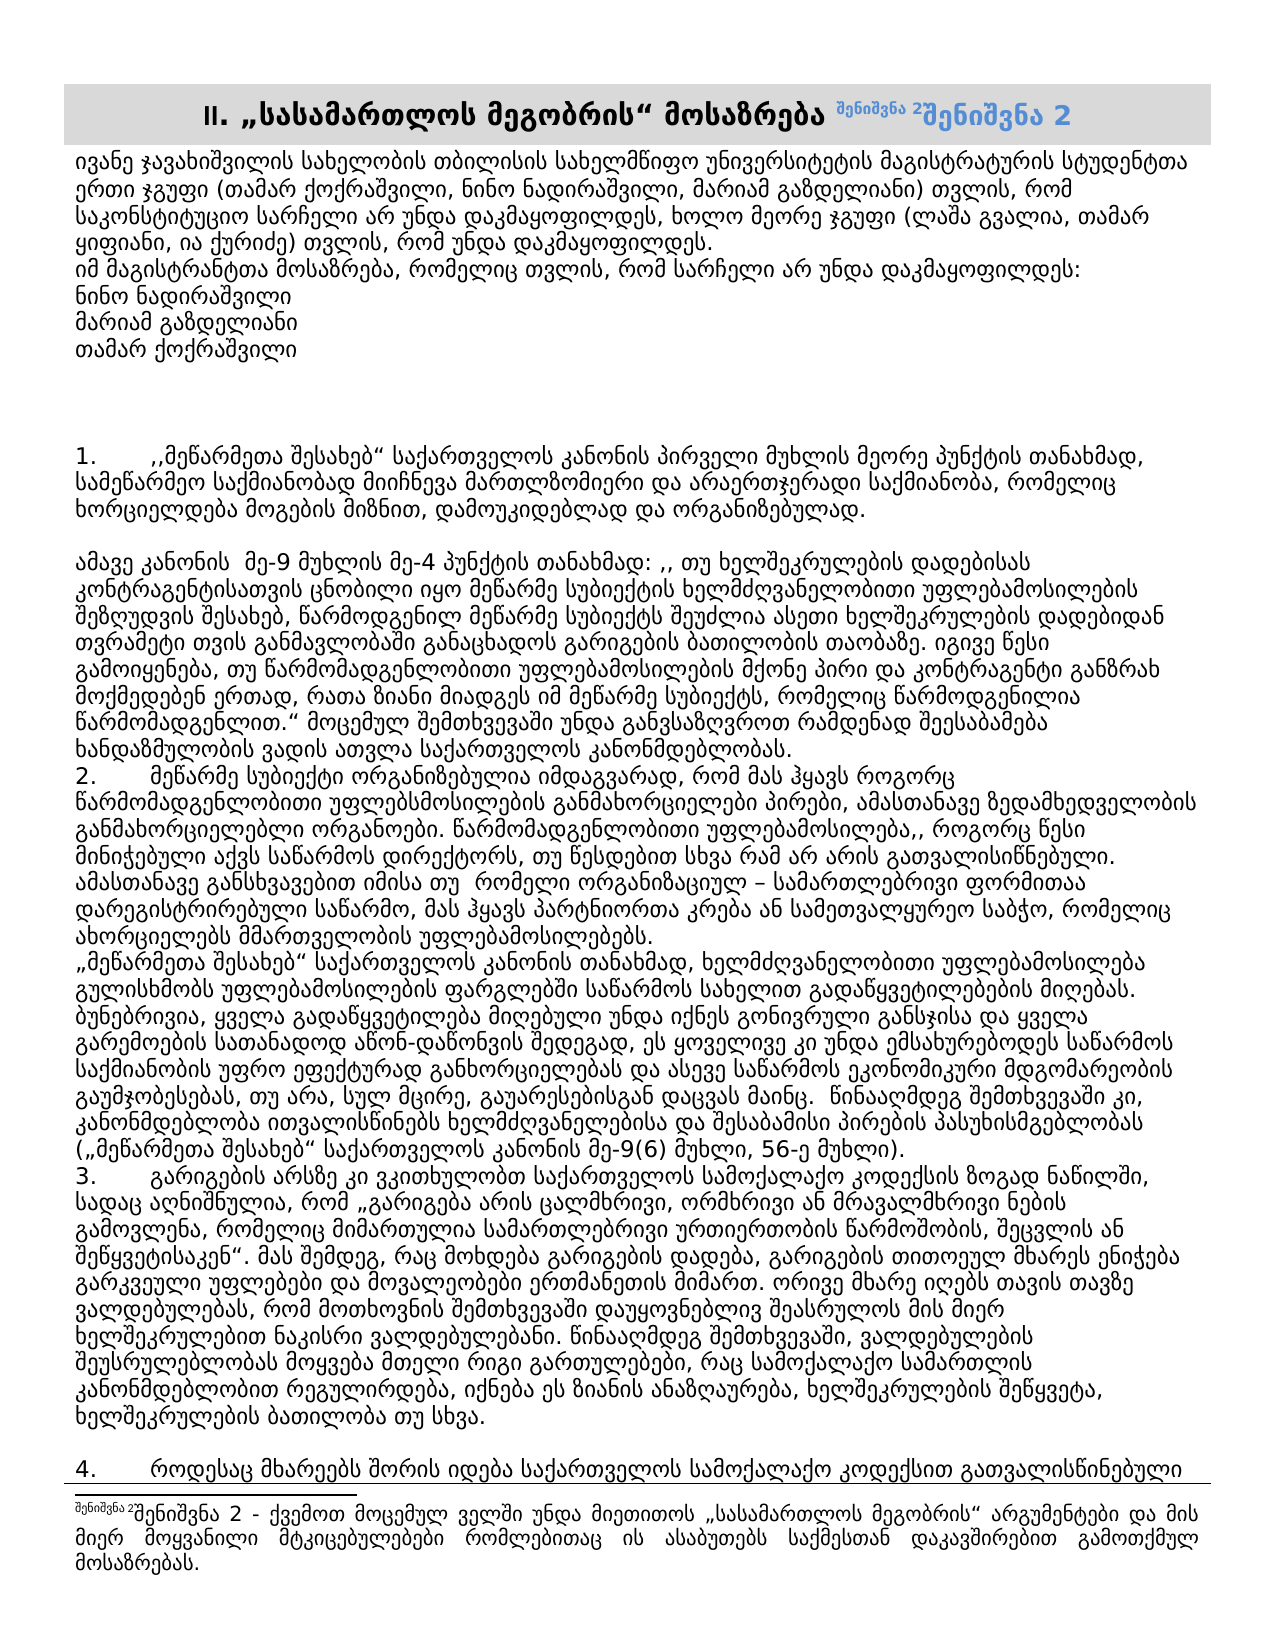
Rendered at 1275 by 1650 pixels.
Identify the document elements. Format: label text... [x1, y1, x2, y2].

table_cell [64, 145, 1211, 1483]
table_header II. „სასამართლოს მეგობრის“ მოსაზრება შენიშვნა 2 [64, 84, 1211, 145]
